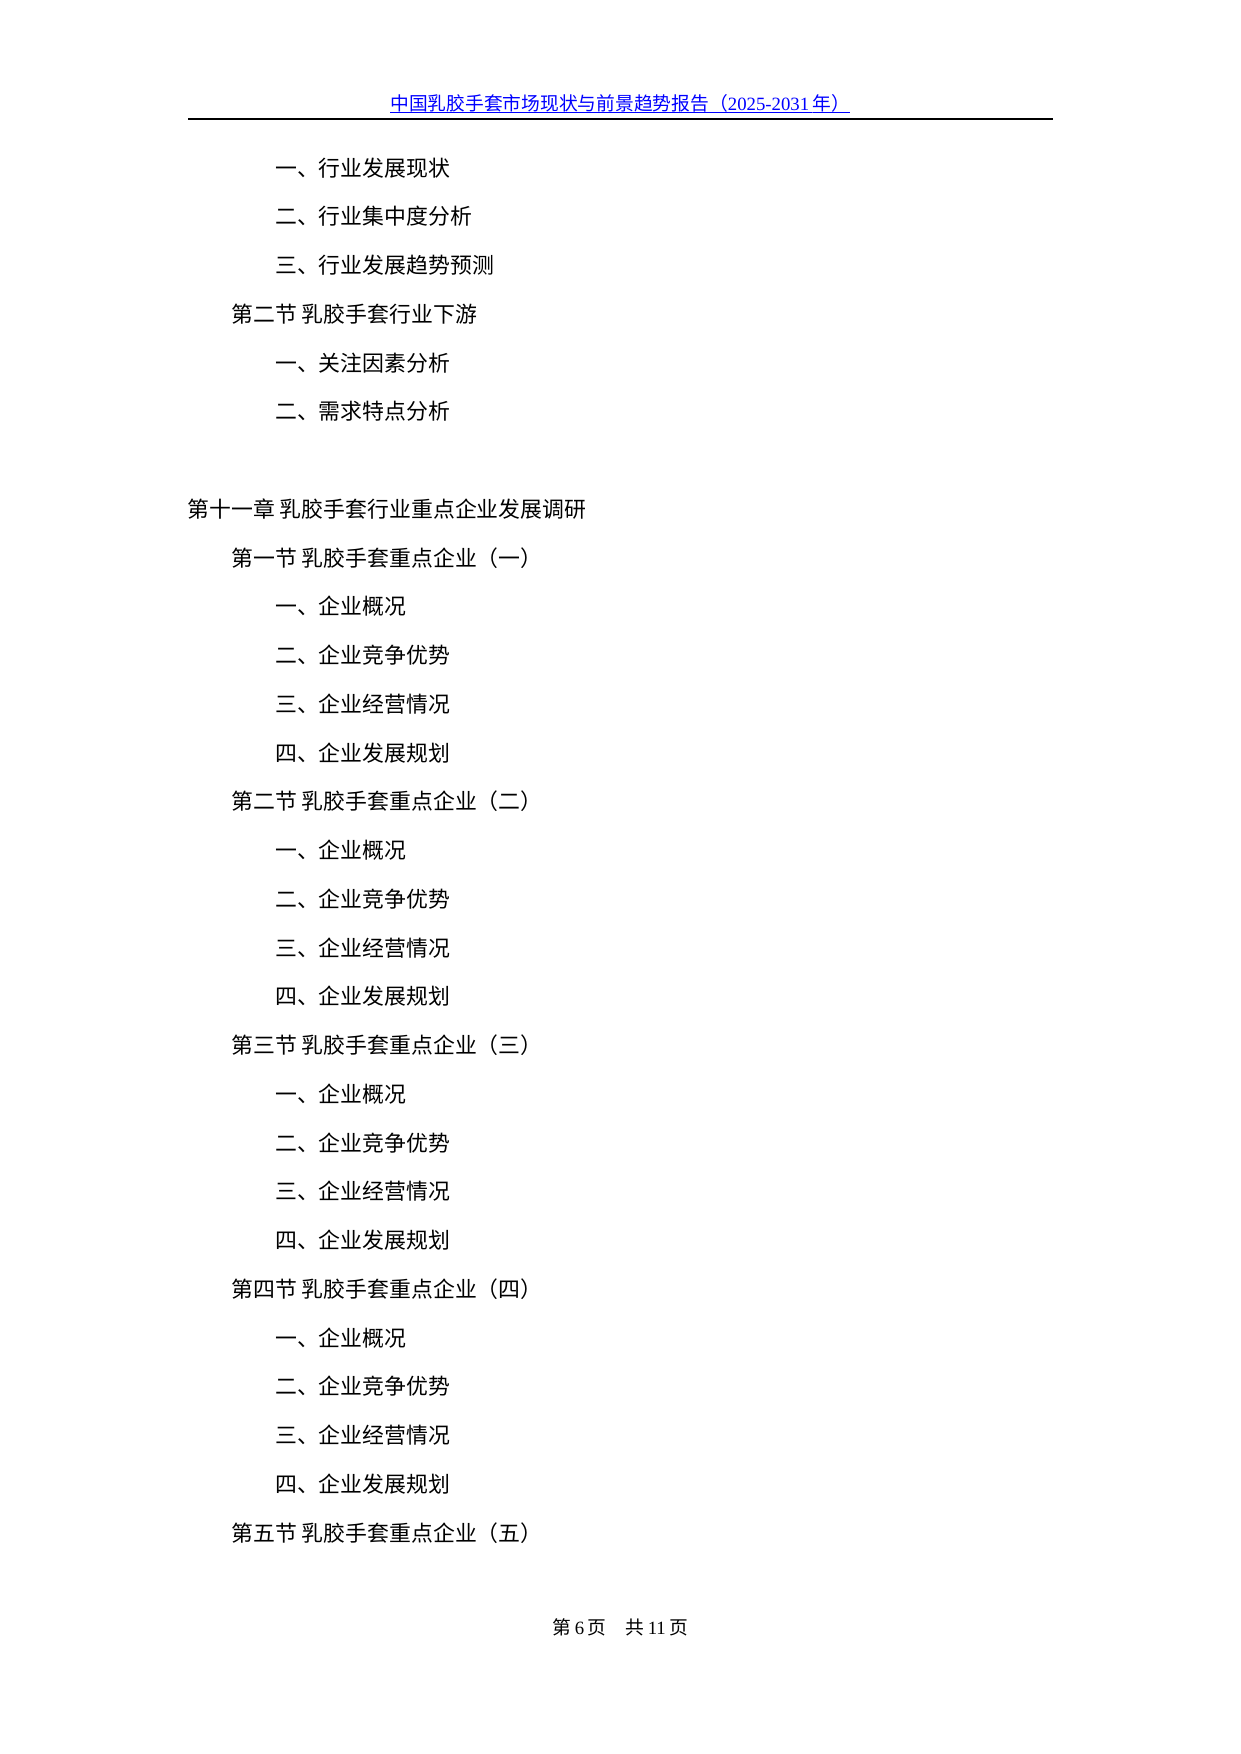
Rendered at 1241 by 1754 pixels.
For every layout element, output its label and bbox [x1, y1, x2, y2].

text [187, 150, 1053, 1548]
